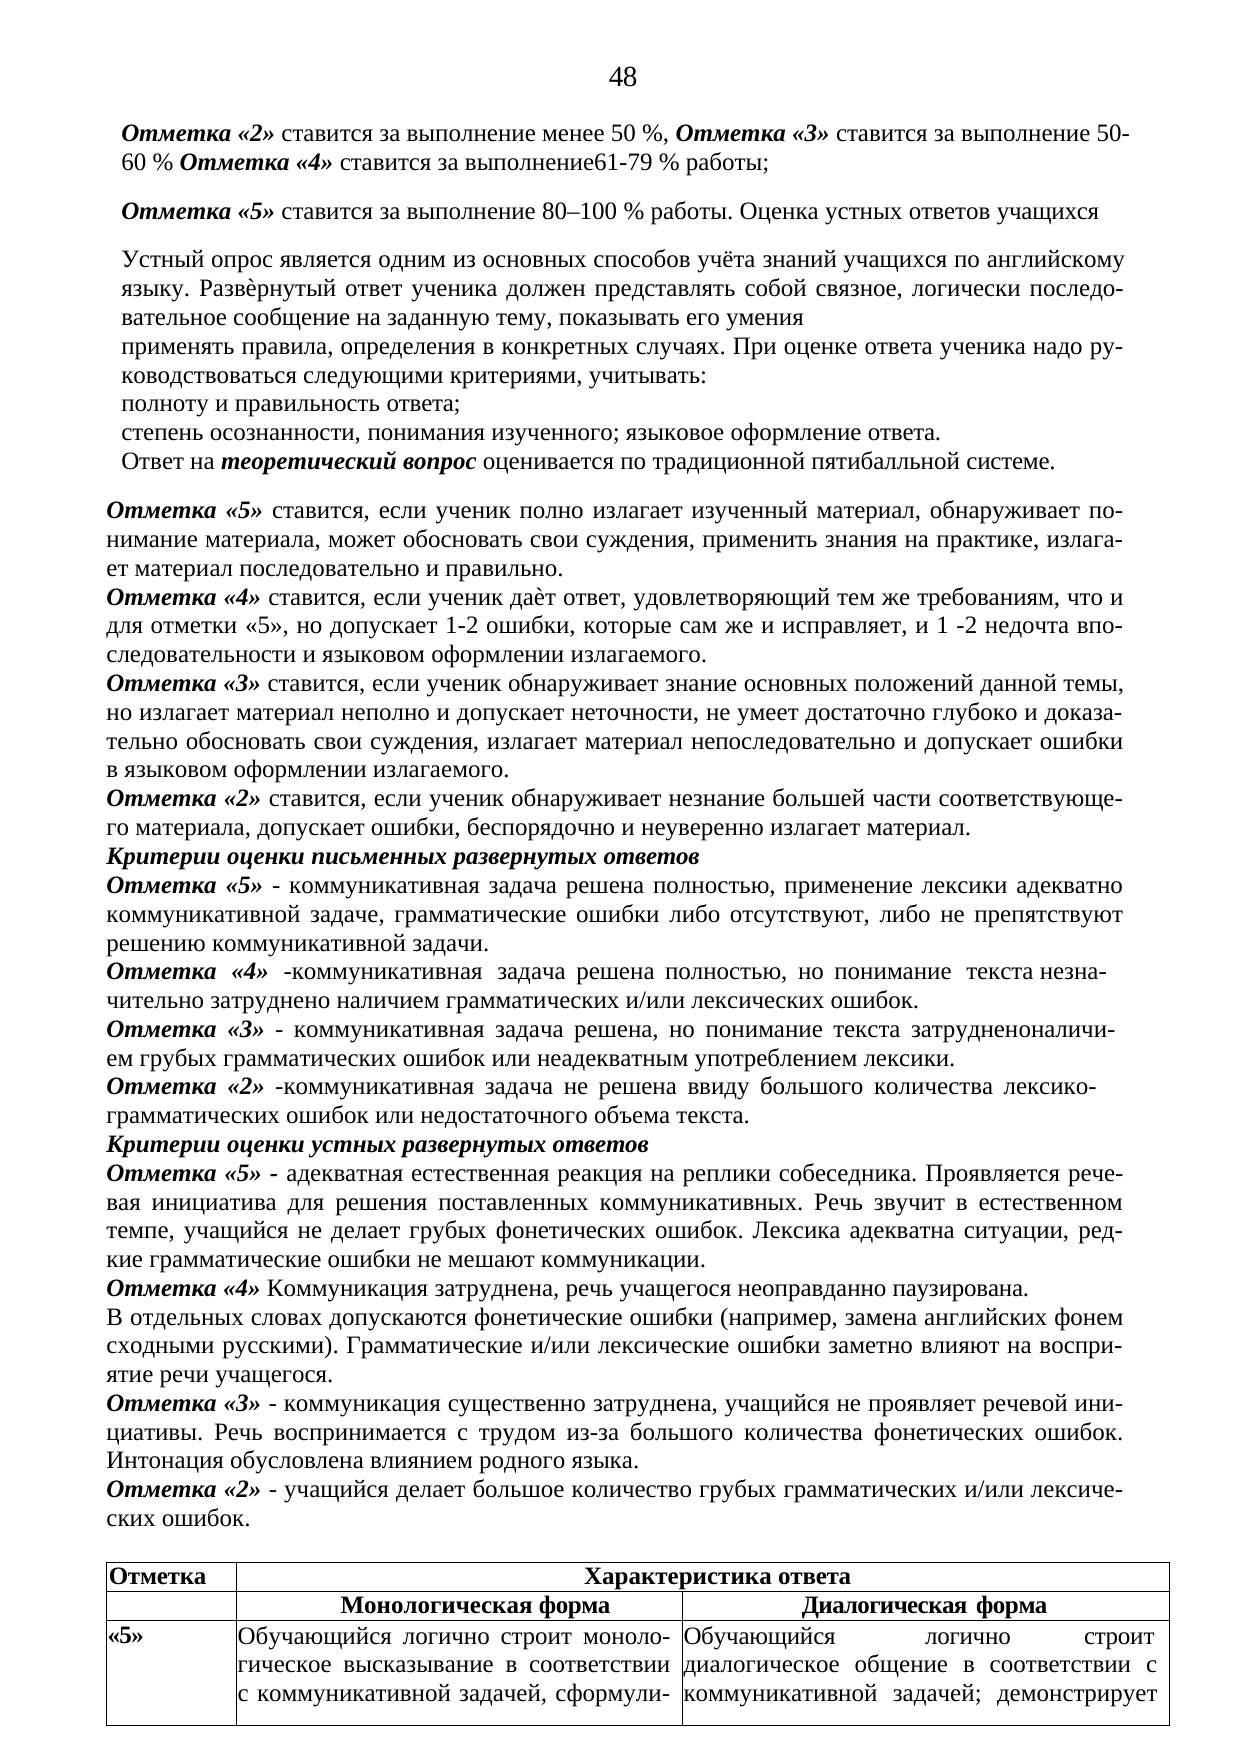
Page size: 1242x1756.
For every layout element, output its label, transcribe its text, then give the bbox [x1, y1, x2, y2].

text Отметка «2» ставится за выполнение менее 50 %, Отметка «3» ставится за выполнение 50- 60 % Отметка «4» ставится за выполнение61-79 % работы; [121, 118, 1140, 175]
text степень осознанности, понимания изученного; языковое оформление ответа. [121, 417, 1242, 446]
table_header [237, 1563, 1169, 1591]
subtitle Критерии оценки письменных развернутых ответов [106, 842, 1242, 870]
text В отдельных словах допускаются фонетические ошибки (например, замена английских фонем сходными русскими). Грамматические и/или лексические ошибки заметно влияют на воспри- ятие речи учащегося. [106, 1302, 1124, 1388]
text полноту и правильность ответа; [121, 388, 1242, 417]
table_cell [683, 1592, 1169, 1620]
text Отметка «5» - адекватная естественная реакция на реплики собеседника. Проявляется рече- вая инициатива для решения поставленных коммуникативных. Речь звучит в естественном темпе, учащийся не делает грубых фонетических ошибок. Лексика адекватна ситуации, ред- кие грамматические ошибки не мешают коммуникации. [106, 1158, 1124, 1273]
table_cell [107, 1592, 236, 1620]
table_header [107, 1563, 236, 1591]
subtitle Критерии оценки устных развернутых ответов [106, 1129, 1242, 1158]
text Ответ на теоретический вопрос оценивается по традиционной пятибалльной системе. [121, 446, 1242, 475]
text Отметка «5» ставится, если ученик полно излагает изученный материал, обнаруживает по- нимание материала, может обосновать свои суждения, применить знания на практике, излага- ет материал последовательно и правильно. [106, 495, 1124, 582]
text Отметка «5» ставится за выполнение 80–100 % работы. Оценка устных ответов учащихся [121, 196, 1242, 224]
text Отметка «4» Коммуникация затруднена, речь учащегося неоправданно паузирована. [106, 1273, 1242, 1302]
text Отметка «3» - коммуникация существенно затруднена, учащийся не проявляет речевой ини- циативы. Речь воспринимается с трудом из-за большого количества фонетических ошибок. Интонация обусловлена влиянием родного языка. [106, 1388, 1124, 1474]
text Отметка «4» -коммуникативная задача решена полностью, но понимание текста незна- чительно затруднено наличием грамматических и/или лексических ошибок. [106, 956, 1184, 1014]
text Отметка «2» - учащийся делает большое количество грубых грамматических и/или лексиче- ских ошибок. [106, 1474, 1124, 1532]
text Устный опрос является одним из основных способов учёта знаний учащихся по английскому языку. Развѐрнутый ответ ученика должен представлять собой связное, логически последо- вательное сообщение на заданную тему, показывать его умения [121, 244, 1124, 331]
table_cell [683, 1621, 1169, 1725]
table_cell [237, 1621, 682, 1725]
text Отметка «2» ставится, если ученик обнаруживает незнание большей части соответствующе- го материала, допускает ошибки, беспорядочно и неуверенно излагает материал. [106, 783, 1124, 841]
text применять правила, определения в конкретных случаях. При оценке ответа ученика надо ру- ководствоваться следующими критериями, учитывать: [121, 331, 1124, 388]
text Отметка «3» - коммуникативная задача решена, но понимание текста затрудненоналичи- ем грубых грамматических ошибок или неадекватным употреблением лексики. [106, 1014, 1140, 1071]
text Отметка «3» ставится, если ученик обнаруживает знание основных положений данной темы, но излагает материал неполно и допускает неточности, не умеет достаточно глубоко и доказа- тельно обосновать свои суждения, излагает материал непоследовательно и допускает ошибки в языковом оформлении излагаемого. [106, 668, 1124, 783]
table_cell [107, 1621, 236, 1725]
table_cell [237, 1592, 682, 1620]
text Отметка «5» - коммуникативная задача решена полностью, применение лексики адекватно коммуникативной задаче, грамматические ошибки либо отсутствуют, либо не препятствуют решению коммуникативной задачи. [106, 870, 1124, 956]
text Отметка «4» ставится, если ученик даѐт ответ, удовлетворяющий тем же требованиям, что и для отметки «5», но допускает 1-2 ошибки, которые сам же и исправляет, и 1 -2 недочта впо- следовательности и языковом оформлении излагаемого. [106, 582, 1124, 668]
text Отметка «2» -коммуникативная задача не решена ввиду большого количества лексико- грамматических ошибок или недостаточного объема текста. [106, 1071, 1242, 1129]
